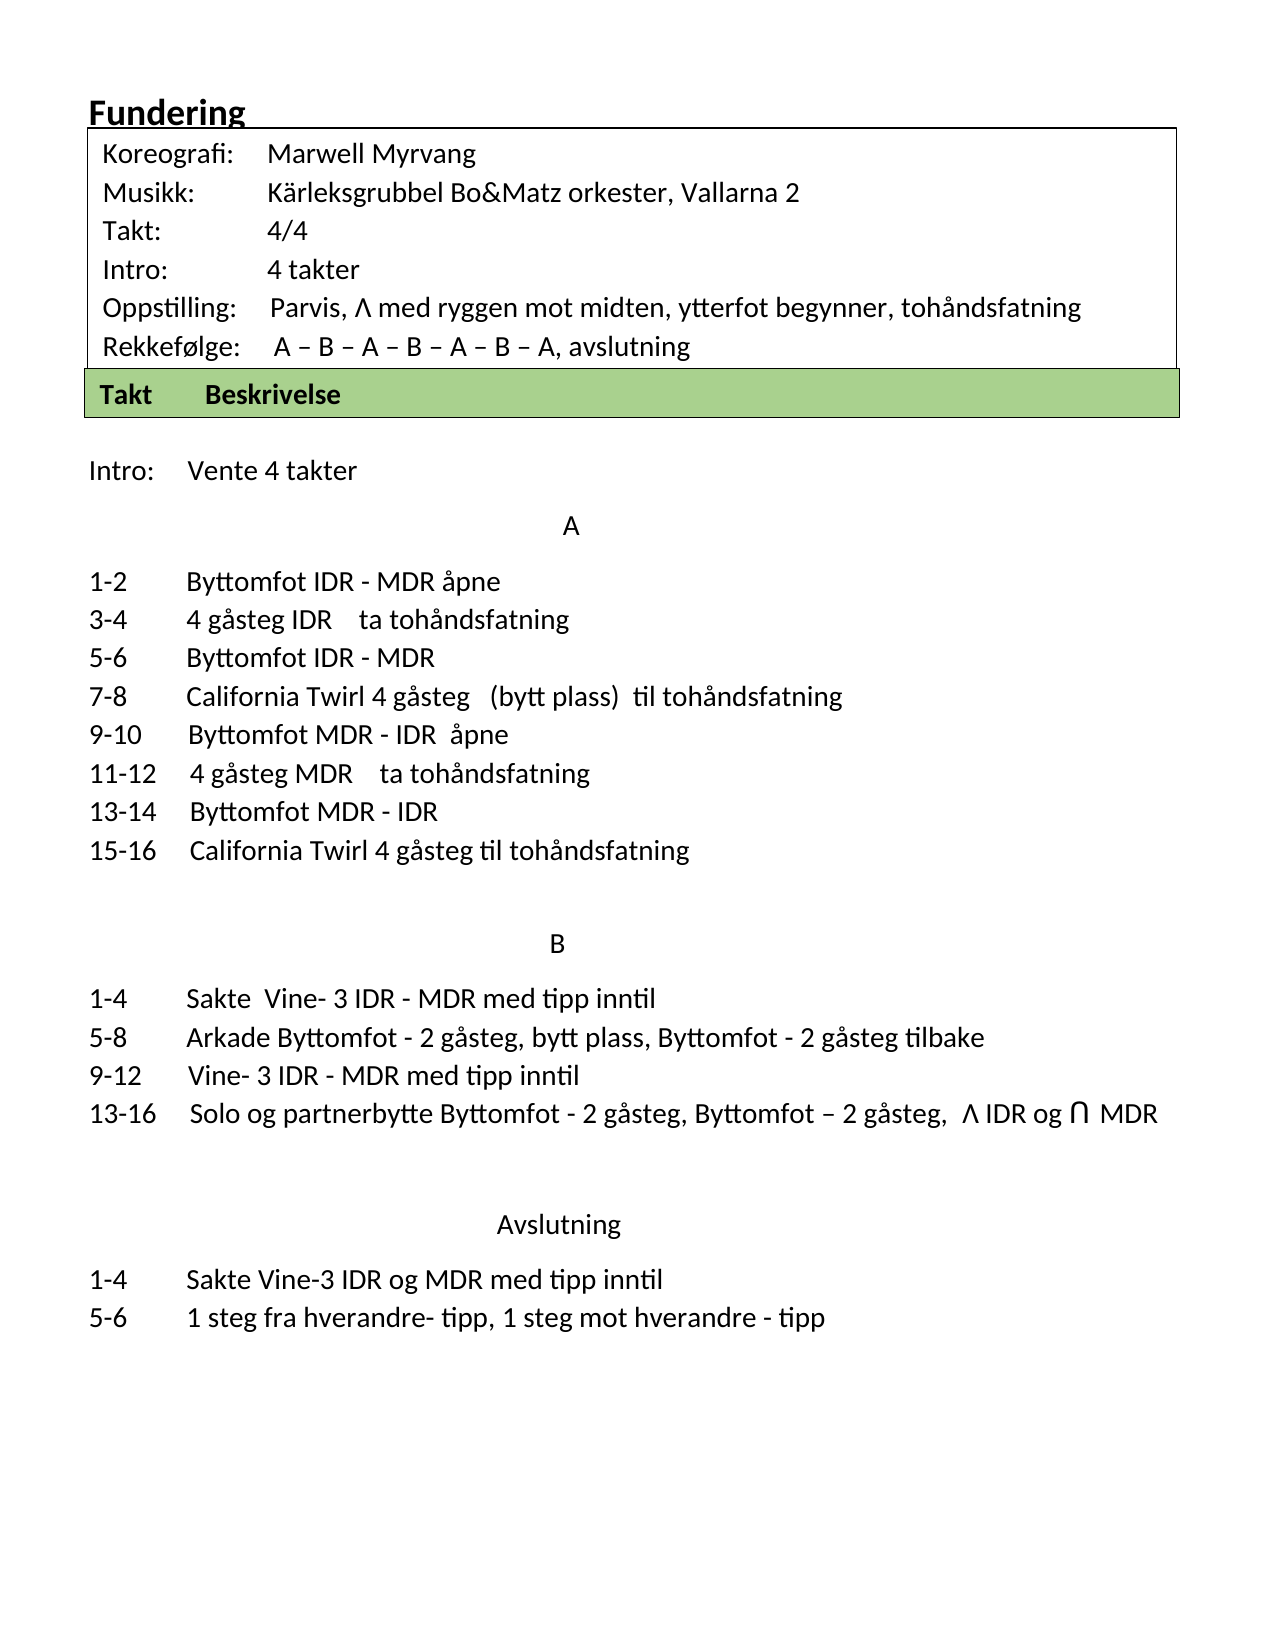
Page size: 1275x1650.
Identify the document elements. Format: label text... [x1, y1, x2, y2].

text Avslutning [89, 1206, 1186, 1241]
text 1-2 Byttomfot IDR - MDR åpne 3-4 4 gåsteg IDR ta tohåndsfatning 5-6 Byttomfot IDR - MDR 7-8 California Twirl 4 gåsteg (bytt plass) til tohåndsfatning 9-10 Byttomfot MDR - IDR åpne 11-12 4 gåsteg MDR ta tohåndsfatning 13-14 Byttomfot MDR - IDR 15-16 California Twirl 4 gåsteg til tohåndsfatning [89, 563, 1186, 867]
text Intro: Vente 4 takter [89, 452, 1186, 488]
text B [89, 887, 1186, 961]
text Fundering [89, 89, 1186, 134]
text A [89, 507, 1186, 543]
text 1-4 Sakte Vine- 3 IDR - MDR med tipp inntil 5-8 Arkade Byttomfot - 2 gåsteg, bytt plass, Byttomfot - 2 gåsteg tilbake 9-12 Vine- 3 IDR - MDR med tipp inntil 13-16 Solo og partnerbytte Byttomfot - 2 gåsteg, Byttomfot – 2 gåsteg, Ʌ IDR og ꓵ MDR [89, 980, 1186, 1131]
text 1-4 Sakte Vine-3 IDR og MDR med tipp inntil 5-6 1 steg fra hverandre- tipp, 1 steg mot hverandre - tipp [89, 1261, 1186, 1365]
